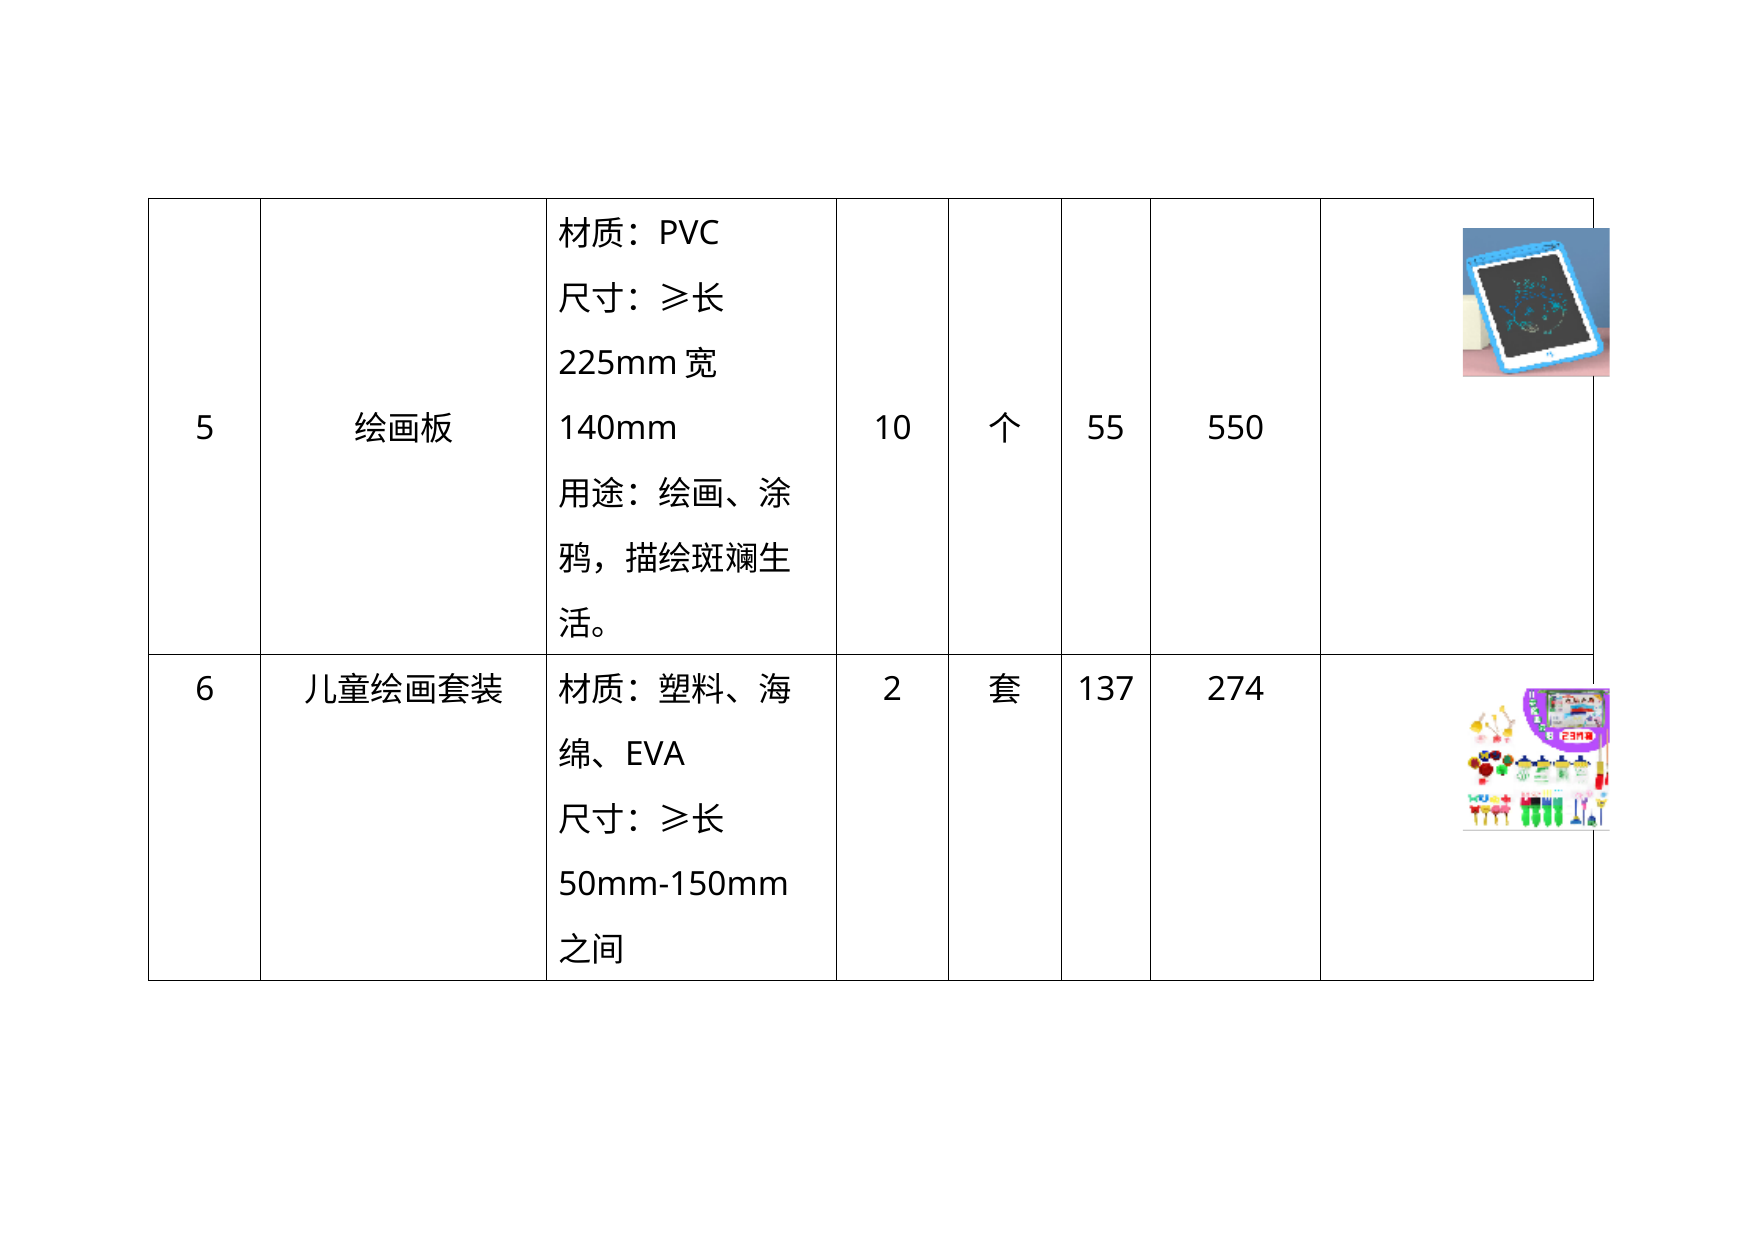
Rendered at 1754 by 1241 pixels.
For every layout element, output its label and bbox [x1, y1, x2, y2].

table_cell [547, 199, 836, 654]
picture [1462, 684, 1610, 832]
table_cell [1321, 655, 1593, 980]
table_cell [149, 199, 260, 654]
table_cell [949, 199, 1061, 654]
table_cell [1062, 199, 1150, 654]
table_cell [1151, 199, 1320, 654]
picture [1462, 228, 1610, 378]
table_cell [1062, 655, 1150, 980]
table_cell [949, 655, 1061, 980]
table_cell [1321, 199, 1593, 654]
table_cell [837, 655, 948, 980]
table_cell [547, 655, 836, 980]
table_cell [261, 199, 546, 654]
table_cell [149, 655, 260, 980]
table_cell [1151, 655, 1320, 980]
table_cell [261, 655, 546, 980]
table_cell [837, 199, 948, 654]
